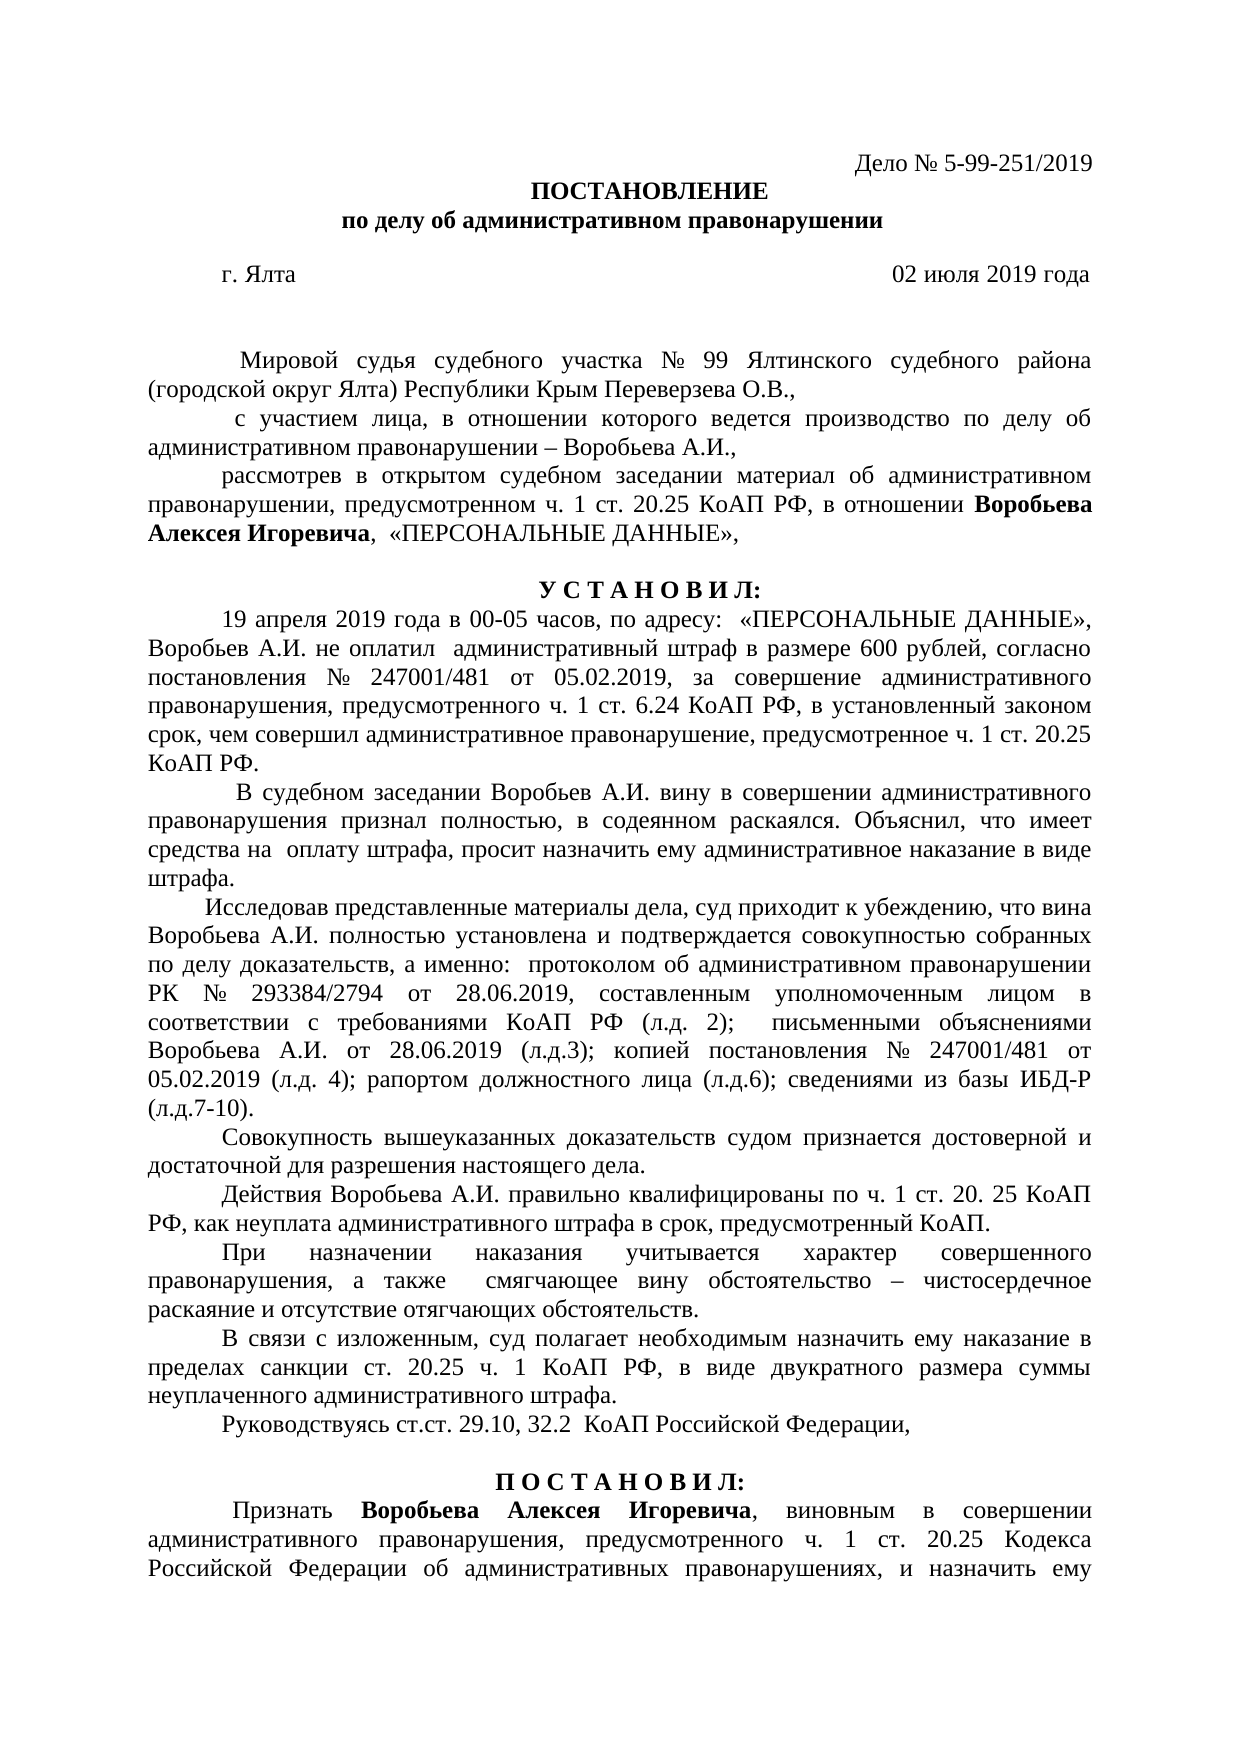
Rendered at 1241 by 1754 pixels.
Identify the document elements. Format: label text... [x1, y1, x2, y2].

text г. Ялта 02 июля 2019 года [148, 259, 1092, 317]
text Исследовав представленные материалы дела, суд приходит к убеждению, что вина Воробьева А.И. полностью установлена и подтверждается совокупностью собранных по делу доказательств, а именно: протоколом об административном правонарушении РК № 293384/2794 от 28.06.2019, составленным уполномоченным лицом в соответствии с требованиями КоАП РФ (л.д. 2); письменными объяснениями Воробьева А.И. от 28.06.2019 (л.д.3); копией постановления № 247001/481 от 05.02.2019 (л.д. 4); рапортом должностного лица (л.д.6); сведениями из базы ИБД-Р (л.д.7-10). [148, 892, 1092, 1122]
text П О С Т А Н О В И Л: [148, 1467, 1092, 1495]
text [148, 1495, 1092, 1582]
text Мировой судья судебного участка № 99 Ялтинского судебного района (городской округ Ялта) Республики Крым Переверзева О.В., [148, 345, 1092, 403]
text В судебном заседании Воробьев А.И. вину в совершении административного правонарушения признал полностью, в содеянном раскаялся. Объяснил, что имеет средства на оплату штрафа, просит назначить ему административное наказание в виде штрафа. [148, 777, 1092, 892]
text по делу об административном правонарушении [148, 205, 1092, 234]
text 19 апреля 2019 года в 00-05 часов, по адресу: «ПЕРСОНАЛЬНЫЕ ДАННЫЕ», Воробьев А.И. не оплатил административный штраф в размере 600 рублей, согласно постановления № 247001/481 от 05.02.2019, за совершение административного правонарушения, предусмотренного ч. 1 ст. 6.24 КоАП РФ, в установленный законом срок, чем совершил административное правонарушение, предусмотренное ч. 1 ст. 20.25 КоАП РФ. [148, 604, 1092, 777]
text При назначении наказания учитывается характер совершенного правонарушения, а также смягчающее вину обстоятельство – чистосердечное раскаяние и отсутствие отягчающих обстоятельств. [148, 1237, 1092, 1323]
text У С Т А Н О В И Л: [148, 575, 1092, 604]
text Руководствуясь ст.ст. 29.10, 32.2 КоАП Российской Федерации, [148, 1409, 1092, 1438]
subtitle Дело № 5-99-251/2019 [811, 148, 1092, 176]
subtitle ПОСТАНОВЛЕНИЕ [148, 176, 1092, 205]
text с участием лица, в отношении которого ведется производство по делу об административном правонарушении – Воробьева А.И., [148, 403, 1092, 460]
text Совокупность вышеуказанных доказательств судом признается достоверной и достаточной для разрешения настоящего дела. [148, 1122, 1092, 1179]
text В связи с изложенным, суд полагает необходимым назначить ему наказание в пределах санкции ст. 20.25 ч. 1 КоАП РФ, в виде двукратного размера суммы неуплаченного административного штрафа. [148, 1323, 1092, 1409]
text рассмотрев в открытом судебном заседании материал об административном правонарушении, предусмотренном ч. 1 ст. 20.25 КоАП РФ, в отношении Воробьева Алексея Игоревича, «ПЕРСОНАЛЬНЫЕ ДАННЫЕ», [148, 460, 1092, 547]
text Действия Воробьева А.И. правильно квалифицированы по ч. 1 ст. 20. 25 КоАП РФ, как неуплата административного штрафа в срок, предусмотренный КоАП. [148, 1179, 1092, 1237]
